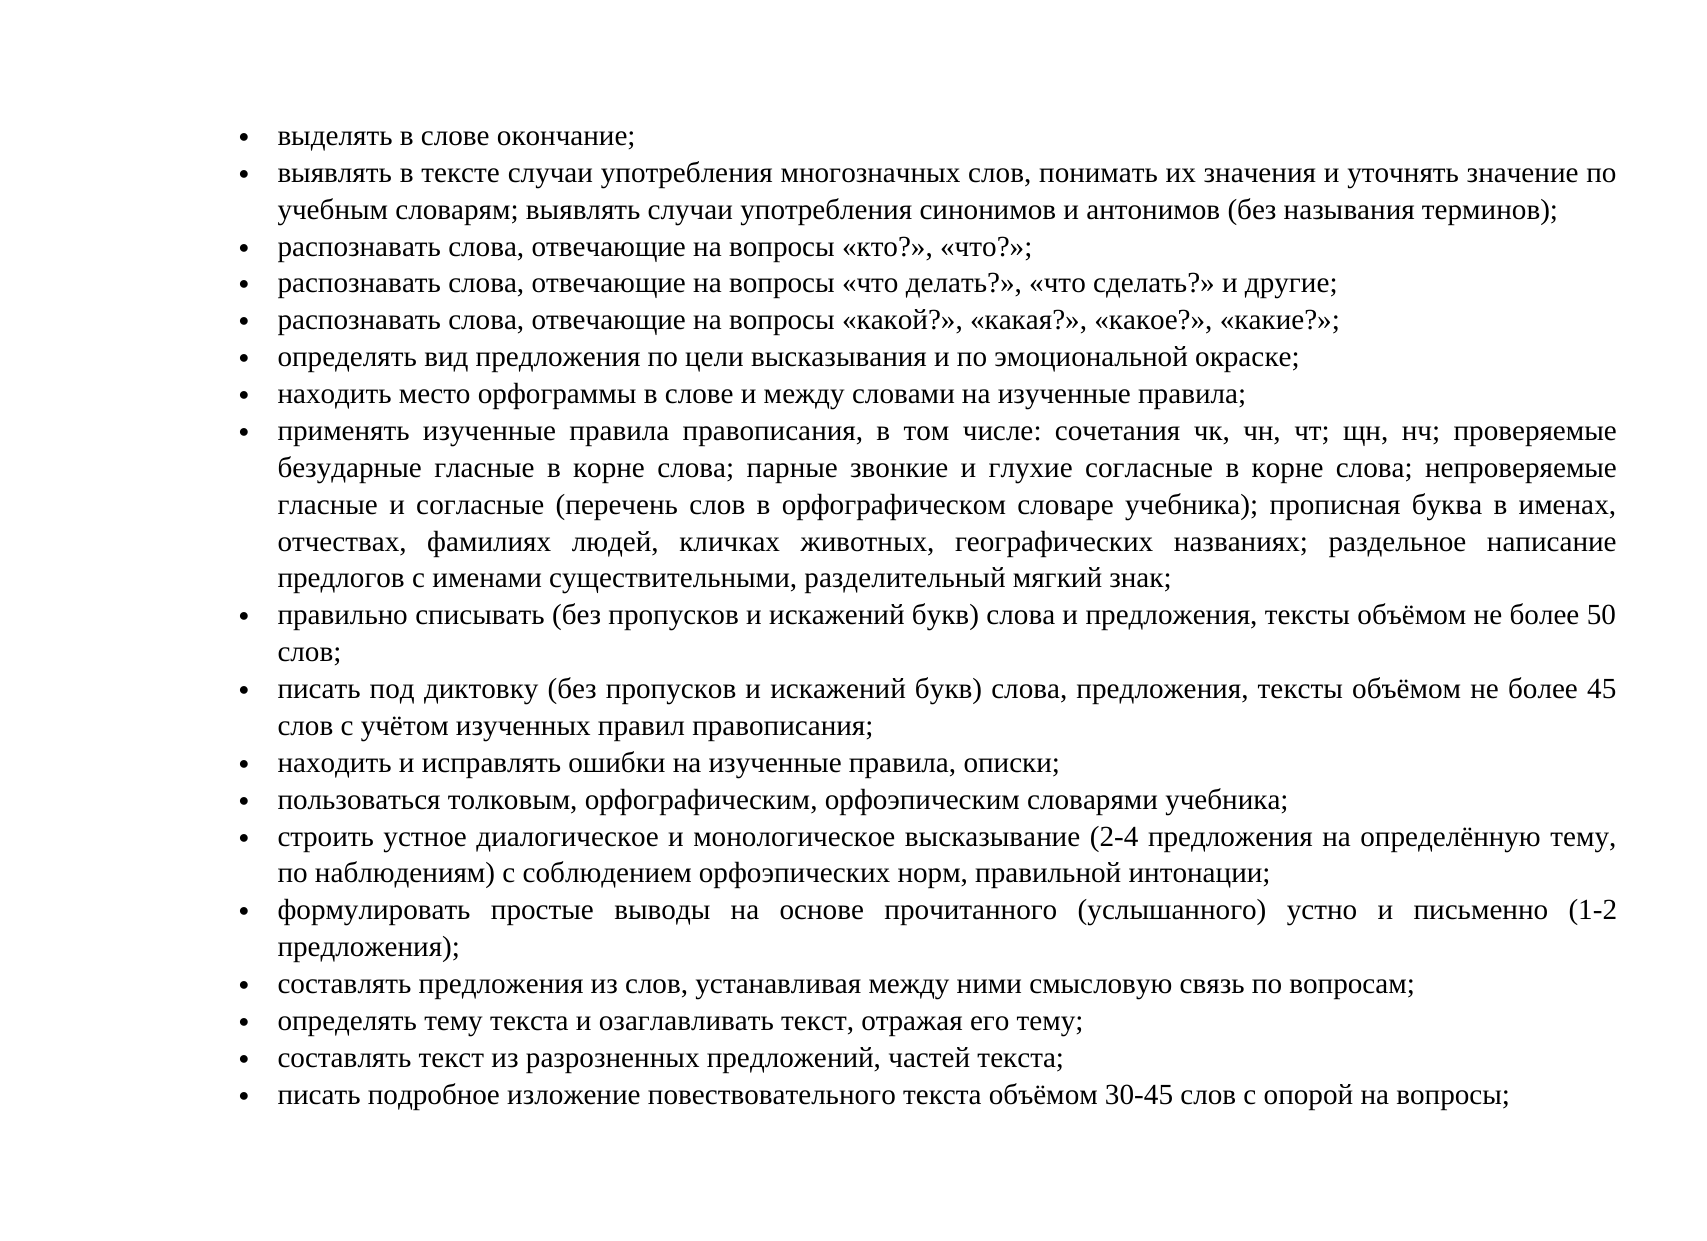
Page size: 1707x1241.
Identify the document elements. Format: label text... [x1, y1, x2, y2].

list распознавать слова, отвечающие на вопросы «что делать?», «что сделать?» и другие; [240, 266, 1618, 299]
list находить и исправлять ошибки на изученные правила, описки; [240, 745, 1618, 778]
list правильно списывать (без пропусков и искажений букв) слова и предложения, тексты объёмом не более 50 слов; [240, 597, 1618, 668]
list писать под диктовку (без пропусков и искажений букв) слова, предложения, тексты объёмом не более 45 слов с учётом изученных правил правописания; [240, 671, 1618, 742]
list пользоваться толковым, орфографическим, орфоэпическим словарями учебника; [240, 782, 1618, 815]
list распознавать слова, отвечающие на вопросы «какой?», «какая?», «какое?», «какие?»; [240, 302, 1618, 336]
list составлять текст из разрозненных предложений, частей текста; [240, 1040, 1618, 1073]
list определять тему текста и озаглавливать текст, отражая его тему; [240, 1003, 1618, 1037]
list распознавать слова, отвечающие на вопросы «кто?», «что?»; [240, 229, 1618, 262]
list формулировать простые выводы на основе прочитанного (услышанного) устно и письменно (1-2 предложения); [240, 892, 1618, 963]
list определять вид предложения по цели высказывания и по эмоциональной окраске; [240, 339, 1618, 373]
list составлять предложения из слов, устанавливая между ними смысловую связь по вопросам; [240, 966, 1618, 1000]
list выявлять в тексте случаи употребления многозначных слов, понимать их значения и уточнять значение по учебным словарям; выявлять случаи употребления синонимов и антонимов (без называния терминов); [240, 155, 1618, 225]
list строить устное диалогическое и монологическое высказывание (2-4 предложения на определённую тему, по наблюдениям) с соблюдением орфоэпических норм, правильной интонации; [240, 819, 1618, 889]
list применять изученные правила правописания, в том числе: сочетания чк, чн, чт; щн, нч; проверяемые безударные гласные в корне слова; парные звонкие и глухие согласные в корне слова; непроверяемые гласные и согласные (перечень слов в орфографическом словаре учебника); прописная буква в именах, отчествах, фамилиях людей, кличках животных, географических названиях; раздельное написание предлогов с именами существительными, разделительный мягкий знак; [240, 413, 1618, 594]
list находить место орфограммы в слове и между словами на изученные правила; [240, 376, 1618, 410]
list выделять в слове окончание; [240, 118, 1618, 152]
list писать подробное изложение повествовательного текста объёмом 30-45 слов с опорой на вопросы; [240, 1077, 1618, 1110]
